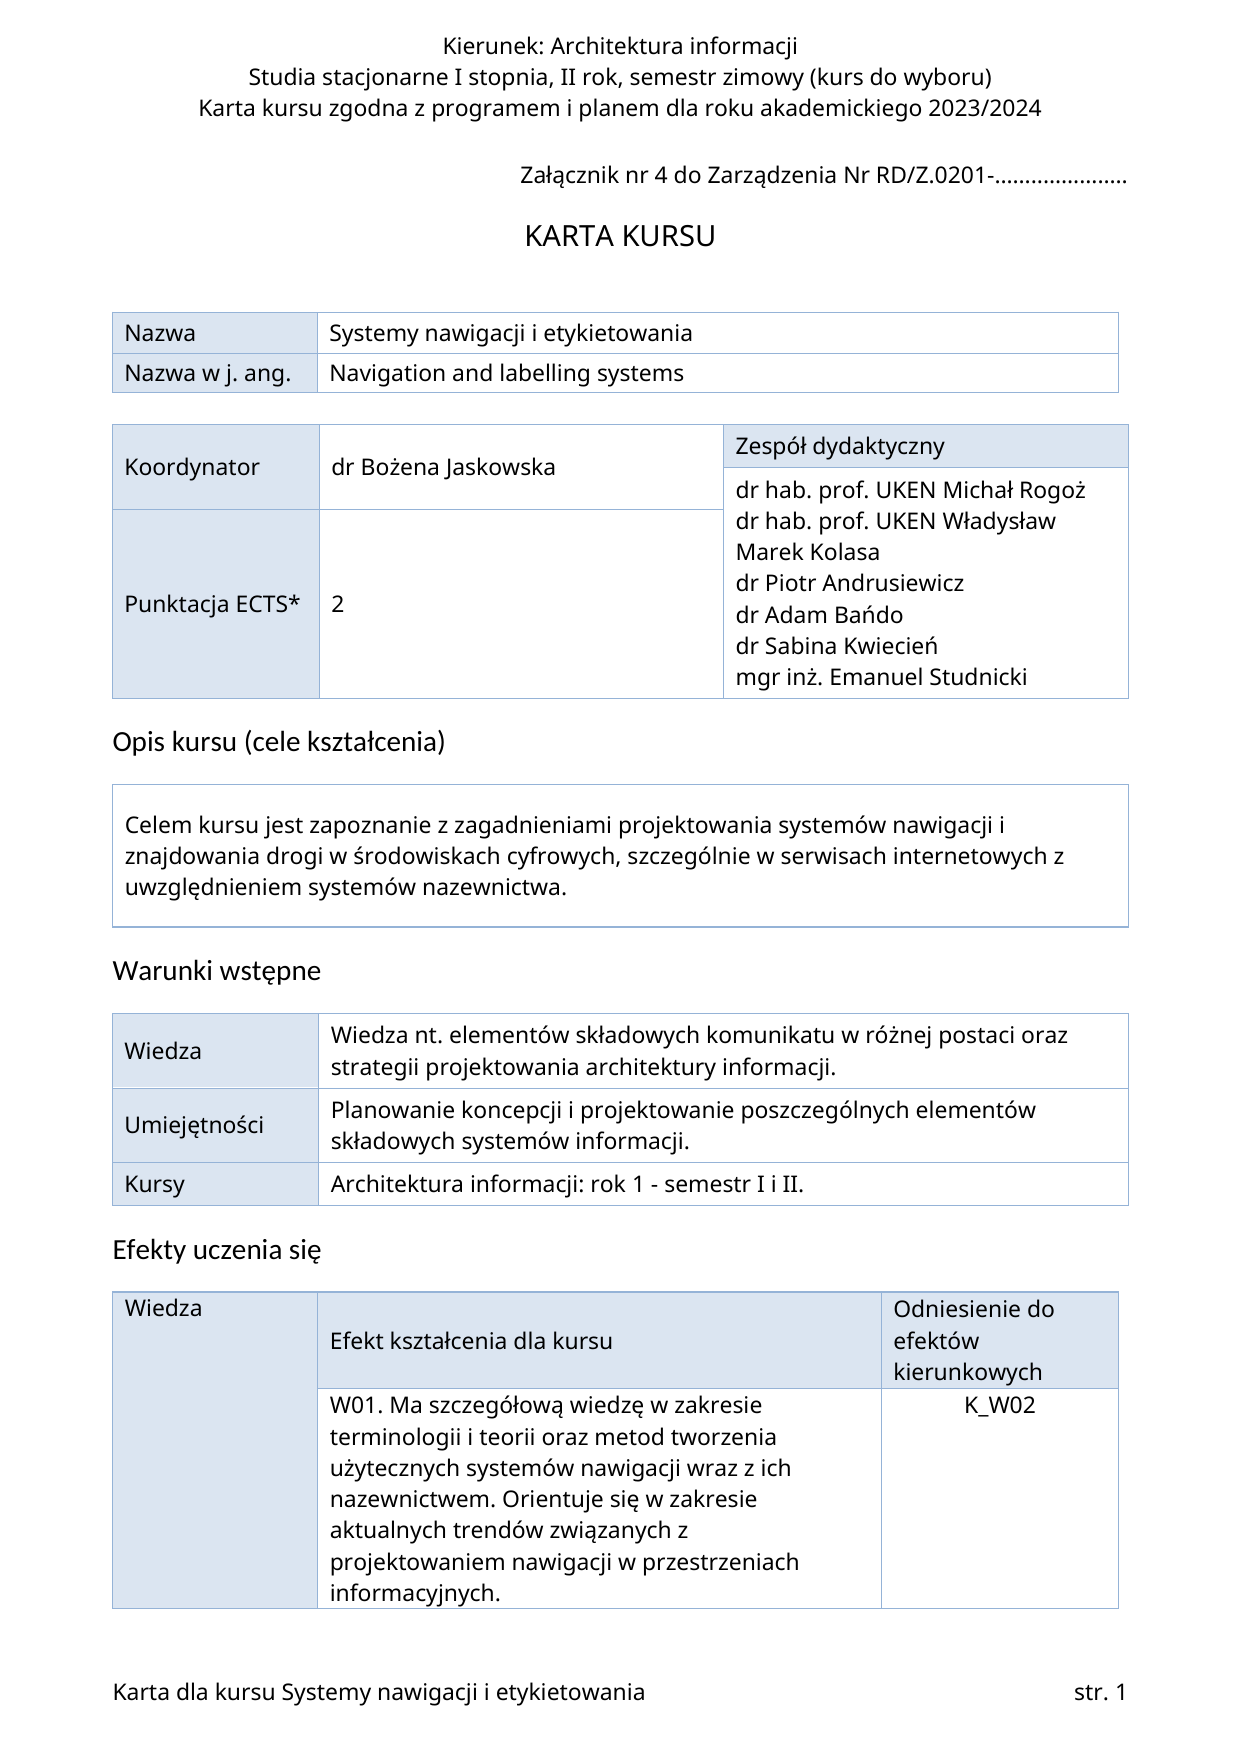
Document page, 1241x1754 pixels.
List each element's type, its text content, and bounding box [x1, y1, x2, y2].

table_header Koordynator [113, 425, 319, 509]
table_cell Architektura informacji: rok 1 - semestr I i II. [319, 1163, 1128, 1205]
table_cell Kursy [113, 1163, 318, 1205]
table_header Zespół dydaktyczny [724, 425, 1128, 467]
table_cell Umiejętności [113, 1089, 318, 1162]
subtitle KARTA KURSU [112, 216, 1128, 255]
table_cell W01. Ma szczegółową wiedzę w zakresie terminologii i teorii oraz metod tworzenia użytecznych systemów nawigacji wraz z ich nazewnictwem. Orientuje się w zakresie aktualnych trendów związanych z projektowaniem nawigacji w przestrzeniach informacyjnych. [318, 1389, 881, 1608]
table_header Nazwa [113, 313, 317, 353]
table_cell Nazwa w j. ang. [113, 354, 317, 392]
table_header Wiedza [113, 1014, 318, 1087]
table_cell Navigation and labelling systems [318, 354, 1118, 392]
table_header Efekt kształcenia dla kursu [318, 1293, 881, 1388]
table_header Odniesienie do efektów kierunkowych [882, 1293, 1118, 1388]
subtitle Efekty uczenia się [112, 1231, 1128, 1266]
table_cell dr hab. prof. UKEN Michał Rogoż dr hab. prof. UKEN Władysław Marek Kolasa dr Piotr Andrusiewicz dr Adam Bańdo dr Sabina Kwiecień mgr inż. Emanuel Studnicki [724, 468, 1128, 698]
table_cell 2 [320, 510, 723, 698]
table_cell Planowanie koncepcji i projektowanie poszczególnych elementów składowych systemów informacji. [319, 1089, 1128, 1162]
table_header Wiedza [113, 1293, 317, 1608]
table_header Wiedza nt. elementów składowych komunikatu w różnej postaci oraz strategii projektowania architektury informacji. [319, 1014, 1128, 1087]
table_cell K_W02 [882, 1389, 1118, 1608]
table_cell Punktacja ECTS* [113, 510, 319, 698]
table_header dr Bożena Jaskowska [320, 425, 723, 509]
text Załącznik nr 4 do Zarządzenia Nr RD/Z.0201-……..………….. [112, 159, 1128, 191]
subtitle Opis kursu (cele kształcenia) [112, 723, 1128, 759]
subtitle Warunki wstępne [112, 952, 1128, 988]
table_header Systemy nawigacji i etykietowania [318, 313, 1118, 353]
table_header Celem kursu jest zapoznanie z zagadnieniami projektowania systemów nawigacji i znajdowania drogi w środowiskach cyfrowych, szczególnie w serwisach internetowych z uwzględnieniem systemów nazewnictwa. [113, 785, 1128, 926]
